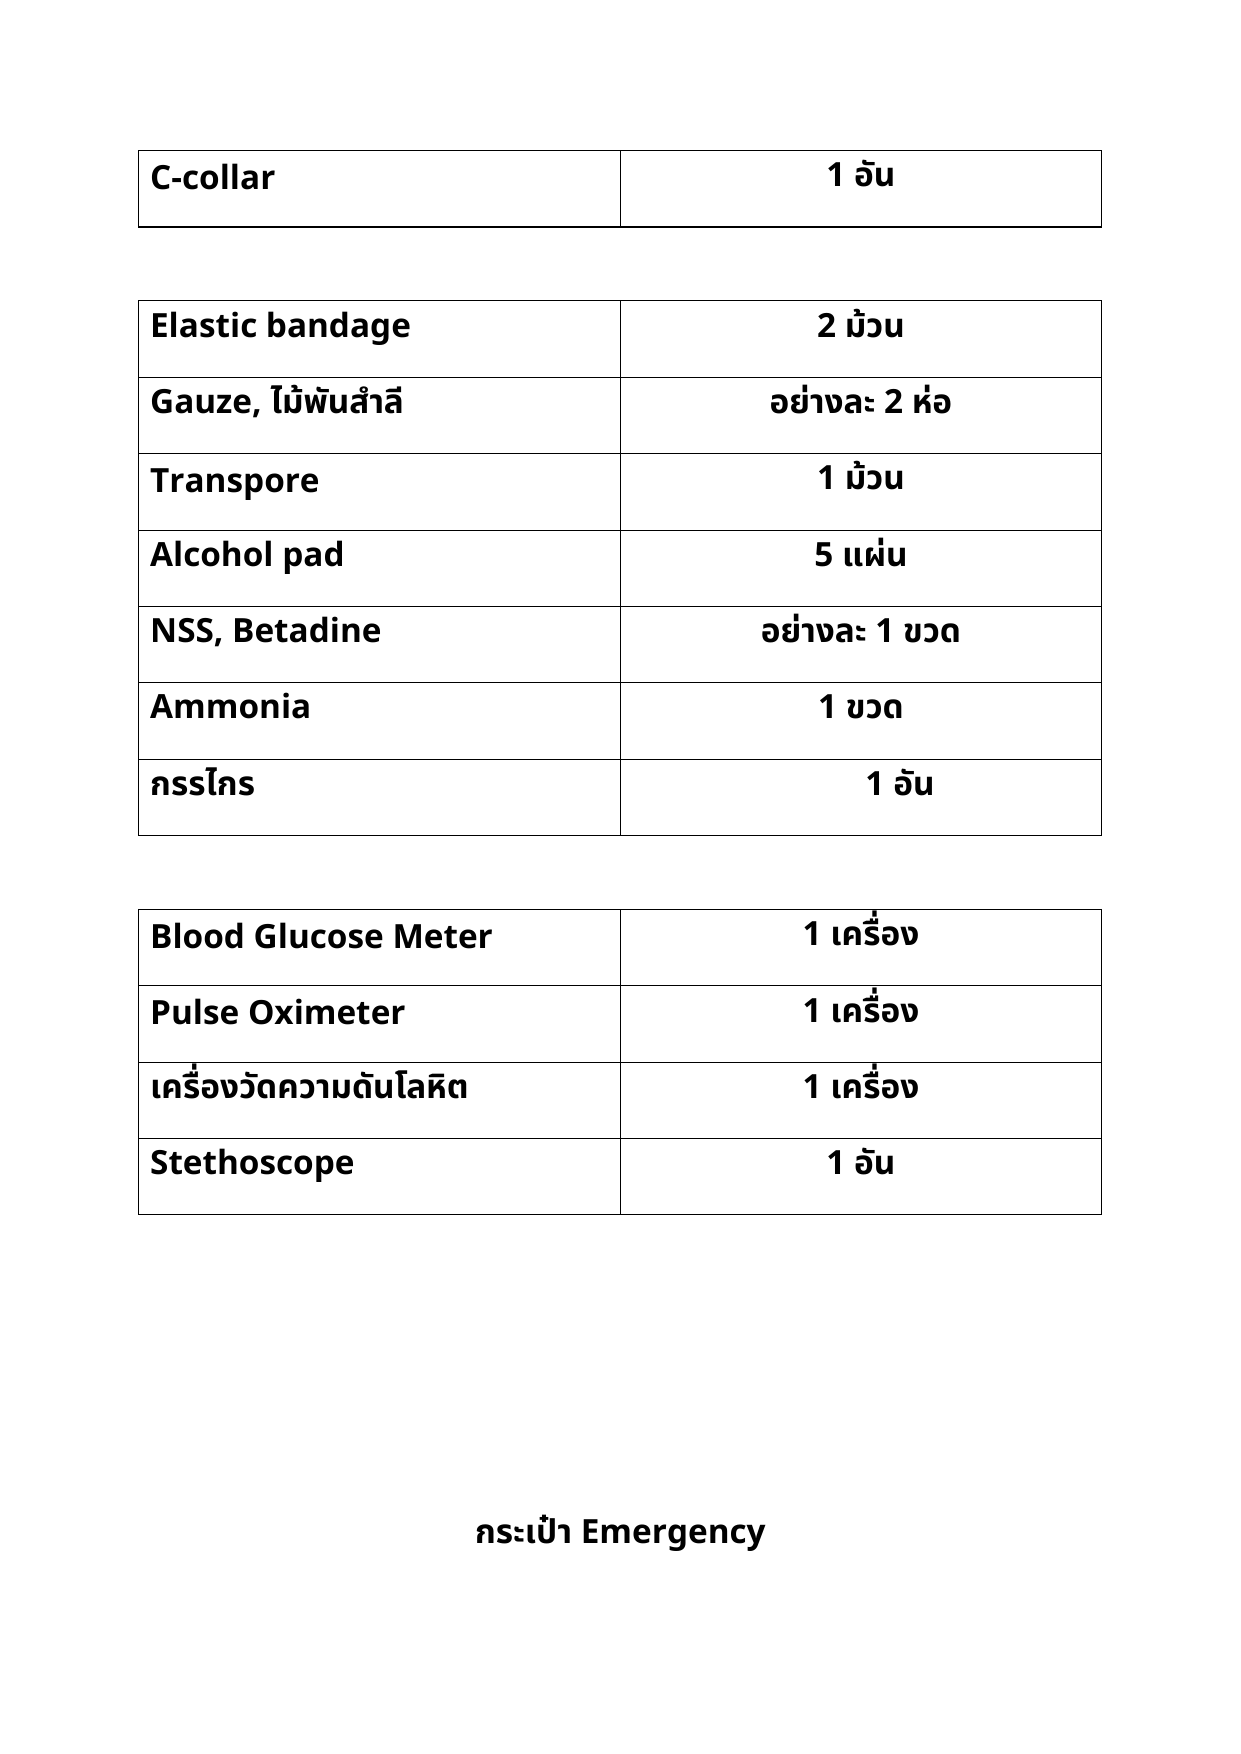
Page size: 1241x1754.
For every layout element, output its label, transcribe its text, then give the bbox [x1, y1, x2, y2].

table_cell 1 อัน [621, 760, 1101, 835]
table_header 2 ม้วน [621, 301, 1101, 377]
table_cell 1 เครื่อง [621, 1063, 1101, 1138]
table_cell อย่างละ 2 ห่อ [621, 378, 1101, 453]
table_cell NSS, Betadine [139, 607, 620, 682]
table_cell 1 อัน [621, 151, 1101, 226]
table_cell เครื่องวัดความดันโลหิต [139, 1063, 620, 1138]
table_header Elastic bandage [139, 301, 620, 377]
table_cell Gauze, ไม้พันสำลี [139, 378, 620, 453]
table_cell กรรไกร [139, 760, 620, 835]
table_header Blood Glucose Meter [139, 910, 620, 985]
table_cell Pulse Oximeter [139, 986, 620, 1062]
table_cell Transpore [139, 454, 620, 529]
text กระเป๋า Emergency [150, 1507, 1090, 1558]
table_header 1 เครื่อง [621, 910, 1101, 985]
table_cell Stethoscope [139, 1139, 620, 1214]
table_cell 1 ม้วน [621, 454, 1101, 529]
table_cell อย่างละ 1 ขวด [621, 607, 1101, 682]
table_cell Alcohol pad [139, 531, 620, 606]
table_cell Ammonia [139, 683, 620, 758]
table_cell 5 แผ่น [621, 531, 1101, 606]
table_cell 1 เครื่อง [621, 986, 1101, 1062]
table_cell 1 ขวด [621, 683, 1101, 758]
table_cell C-collar [139, 151, 620, 226]
table_cell 1 อัน [621, 1139, 1101, 1214]
